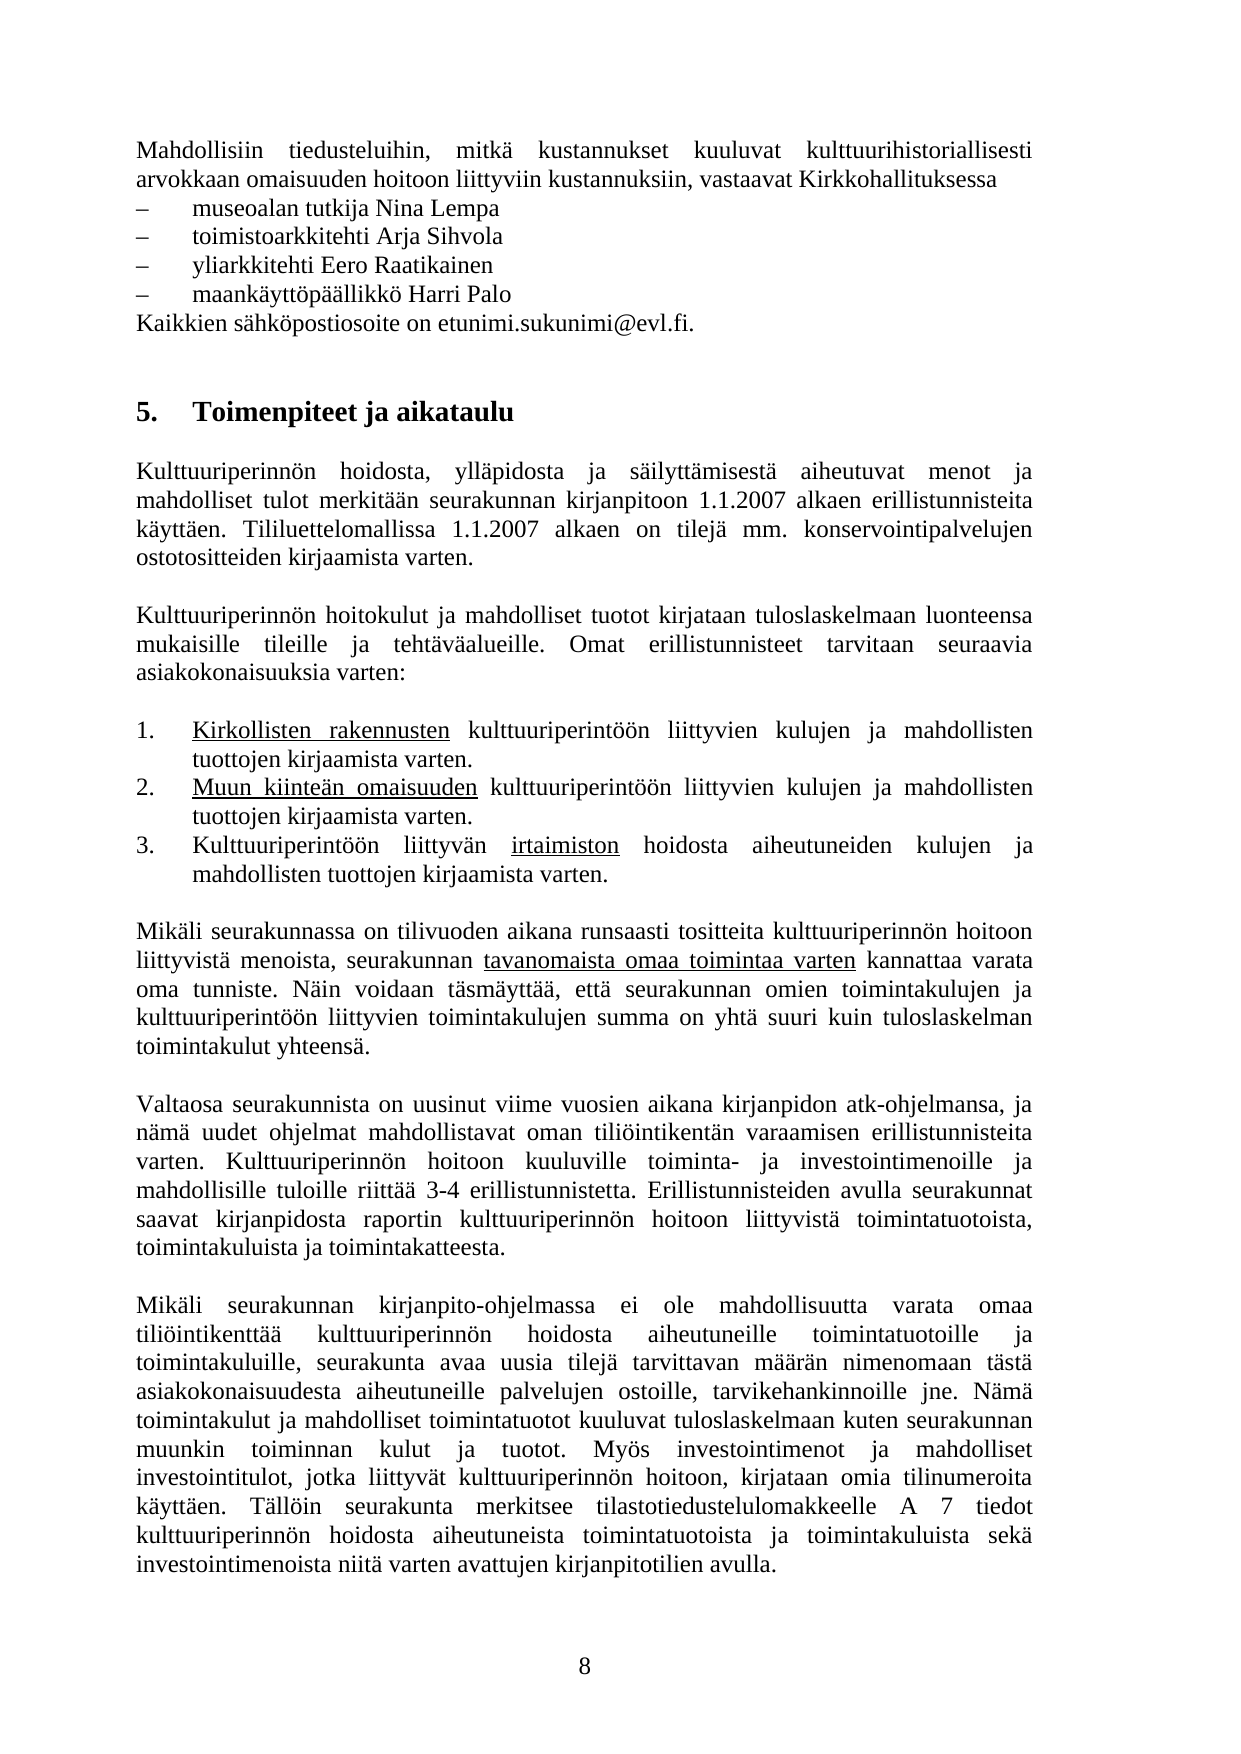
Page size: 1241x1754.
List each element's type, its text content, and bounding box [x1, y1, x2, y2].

text – toimistoarkkitehti Arja Sihvola [136, 221, 1033, 250]
text 1. Kirkollisten rakennusten kulttuuriperintöön liittyvien kulujen ja mahdollisten tuottojen kirjaamista varten. [136, 715, 1033, 772]
text 2. Muun kiinteän omaisuuden kulttuuriperintöön liittyvien kulujen ja mahdollisten tuottojen kirjaamista varten. [136, 772, 1033, 830]
text – maankäyttöpäällikkö Harri Palo [136, 279, 1033, 308]
text Kulttuuriperinnön hoitokulut ja mahdolliset tuotot kirjataan tuloslaskelmaan luonteensa mukaisille tileille ja tehtäväalueille. Omat erillistunnisteet tarvitaan seuraavia asiakokonaisuuksia varten: [136, 600, 1033, 686]
text 5. Toimenpiteet ja aikataulu [136, 394, 1033, 427]
text Kulttuuriperinnön hoidosta, ylläpidosta ja säilyttämisestä aiheutuvat menot ja mahdolliset tulot merkitään seurakunnan kirjanpitoon 1.1.2007 alkaen erillistunnisteita käyttäen. Tililuettelomallissa 1.1.2007 alkaen on tilejä mm. konservointipalvelujen ostotositteiden kirjaamista varten. [136, 456, 1033, 571]
text – museoalan tutkija Nina Lempa [136, 193, 1033, 221]
text Valtaosa seurakunnista on uusinut viime vuosien aikana kirjanpidon atk-ohjelmansa, ja nämä uudet ohjelmat mahdollistavat oman tiliöintikentän varaamisen erillistunnisteita varten. Kulttuuriperinnön hoitoon kuuluville toiminta- ja investointimenoille ja mahdollisille tuloille riittää 3-4 erillistunnistetta. Erillistunnisteiden avulla seurakunnat saavat kirjanpidosta raportin kulttuuriperinnön hoitoon liittyvistä toimintatuotoista, toimintakuluista ja toimintakatteesta. [136, 1089, 1033, 1261]
text Mikäli seurakunnassa on tilivuoden aikana runsaasti tositteita kulttuuriperinnön hoitoon liittyvistä menoista, seurakunnan tavanomaista omaa toimintaa varten kannattaa varata oma tunniste. Näin voidaan täsmäyttää, että seurakunnan omien toimintakulujen ja kulttuuriperintöön liittyvien toimintakulujen summa on yhtä suuri kuin tuloslaskelman toimintakulut yhteensä. [136, 916, 1033, 1060]
text Mikäli seurakunnan kirjanpito-ohjelmassa ei ole mahdollisuutta varata omaa tiliöintikenttää kulttuuriperinnön hoidosta aiheutuneille toimintatuotoille ja toimintakuluille, seurakunta avaa uusia tilejä tarvittavan määrän nimenomaan tästä asiakokonaisuudesta aiheutuneille palvelujen ostoille, tarvikehankinnoille jne. Nämä toimintakulut ja mahdolliset toimintatuotot kuuluvat tuloslaskelmaan kuten seurakunnan muunkin toiminnan kulut ja tuotot. Myös investointimenot ja mahdolliset investointitulot, jotka liittyvät kulttuuriperinnön hoitoon, kirjataan omia tilinumeroita käyttäen. Tällöin seurakunta merkitsee tilastotiedustelulomakkeelle A 7 tiedot kulttuuriperinnön hoidosta aiheutuneista toimintatuotoista ja toimintakuluista sekä investointimenoista niitä varten avattujen kirjanpitotilien avulla. [136, 1290, 1033, 1577]
text – yliarkkitehti Eero Raatikainen [136, 250, 1033, 279]
text 3. Kulttuuriperintöön liittyvän irtaimiston hoidosta aiheutuneiden kulujen ja mahdollisten tuottojen kirjaamista varten. [136, 830, 1033, 887]
text Kaikkien sähköpostiosoite on etunimi.sukunimi@evl.fi. [136, 308, 1033, 336]
text Mahdollisiin tiedusteluihin, mitkä kustannukset kuuluvat kulttuurihistoriallisesti arvokkaan omaisuuden hoitoon liittyviin kustannuksiin, vastaavat Kirkkohallituksessa [136, 135, 1033, 193]
